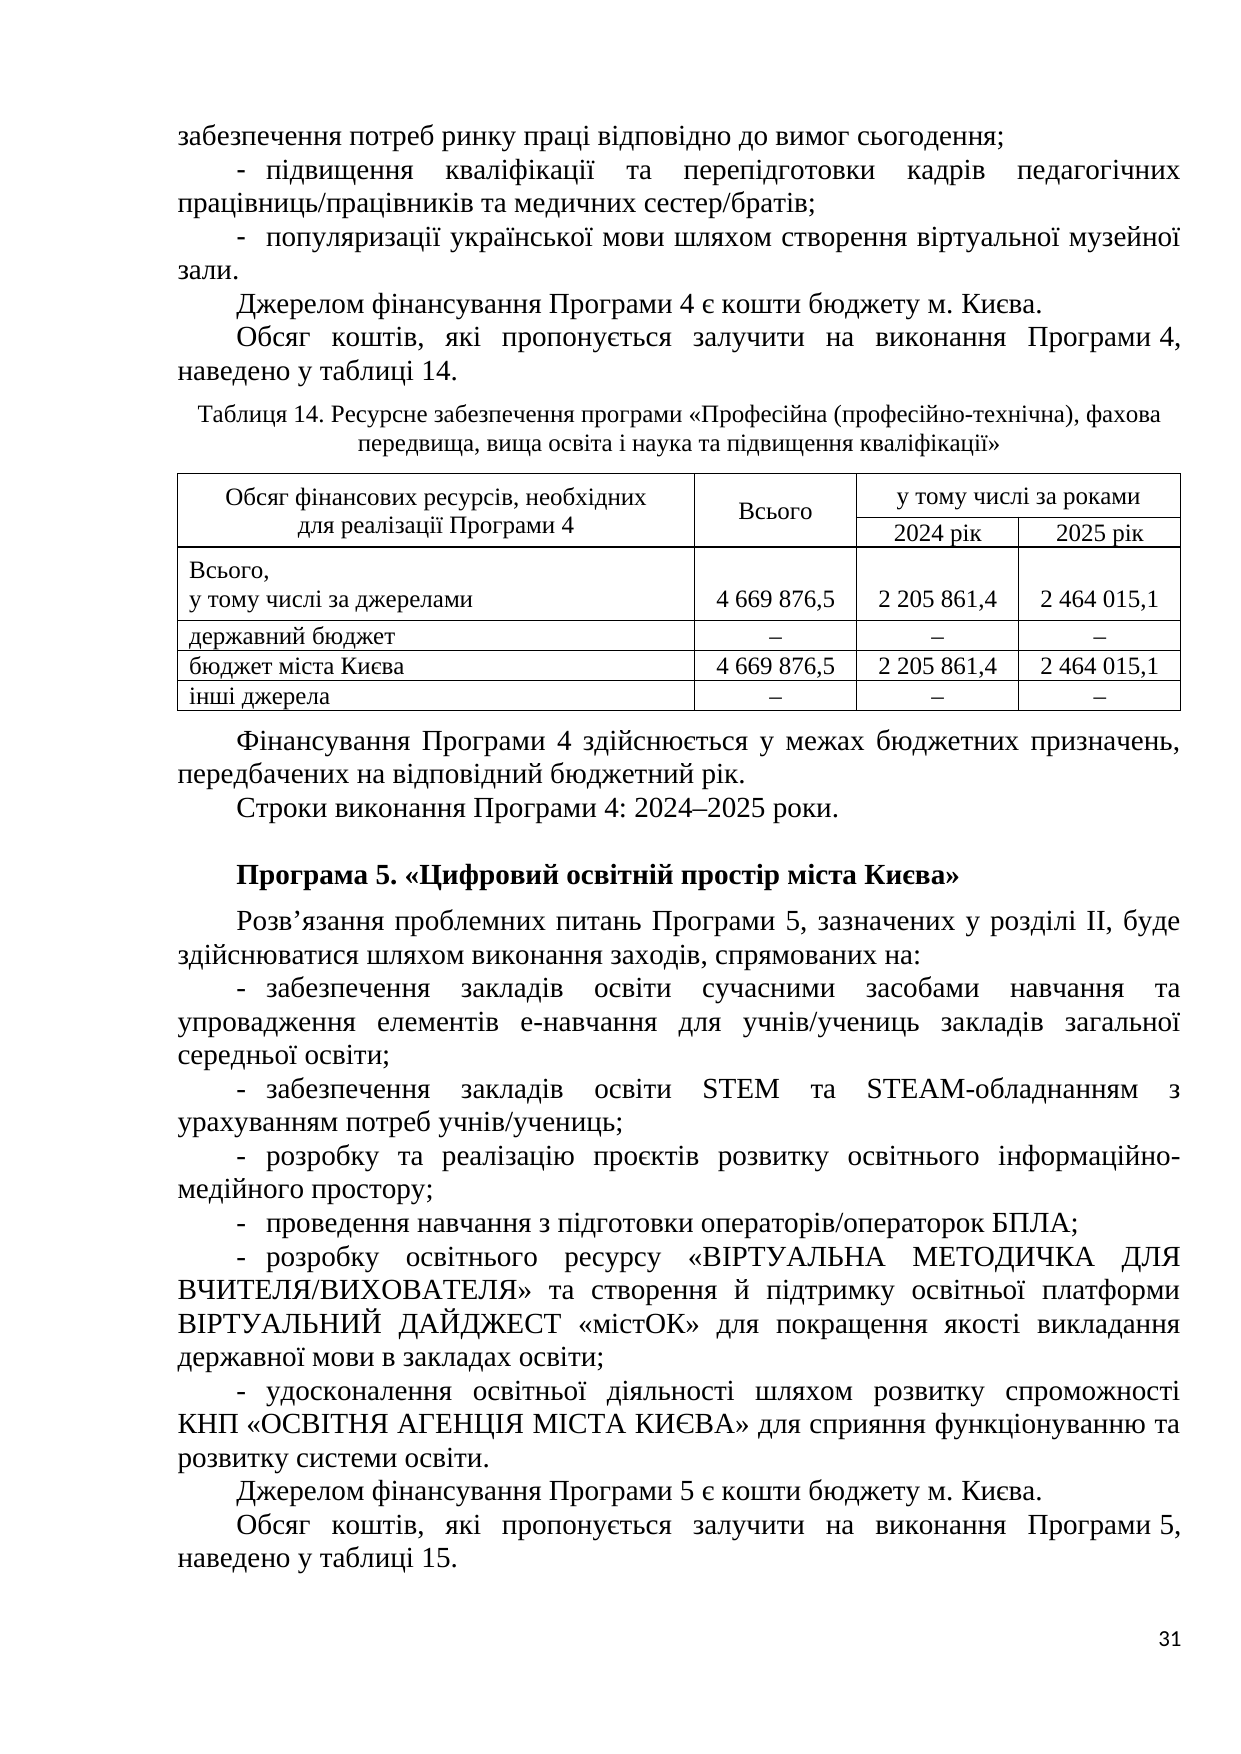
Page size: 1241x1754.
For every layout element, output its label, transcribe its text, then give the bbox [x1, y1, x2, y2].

list забезпечення закладів освіти STEM та STEAM-обладнанням з урахуванням потреб учнів/учениць; [177, 1071, 1181, 1138]
table_cell 2 205 861,4 [857, 651, 1018, 680]
table_cell інші джерела [178, 681, 694, 709]
table_cell державний бюджет [178, 621, 694, 650]
table_cell 2 464 015,1 [1019, 548, 1180, 620]
table_cell 4 669 876,5 [695, 548, 856, 620]
text Розв’язання проблемних питань Програми 5, зазначених у розділі ІІ, буде здійснюватися шляхом виконання заходів, спрямованих на: [177, 903, 1181, 970]
table_cell – [1019, 681, 1180, 709]
text Фінансування Програми 4 здійснюється у межах бюджетних призначень, передбачених на відповідний бюджетний рік. [177, 723, 1181, 790]
text Обсяг коштів, які пропонується залучити на виконання Програми 4, наведено у таблиці 14. [177, 319, 1181, 387]
table_header у тому числі за роками [857, 474, 1180, 517]
text Програма 5. «Цифровий освітній простір міста Києва» [236, 857, 1181, 891]
list розробку освітнього ресурсу «ВІРТУАЛЬНА МЕТОДИЧКА ДЛЯ ВЧИТЕЛЯ/ВИХОВАТЕЛЯ» та створення й підтримку освітньої платформи ВІРТУАЛЬНИЙ ДАЙДЖЕСТ «містОК» для покращення якості викладання державної мови в закладах освіти; [177, 1239, 1181, 1373]
table_cell – [695, 621, 856, 650]
text Обсяг коштів, які пропонується залучити на виконання Програми 5, наведено у таблиці 15. [177, 1507, 1181, 1574]
table_cell Всього, у тому числі за джерелами [178, 548, 694, 620]
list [177, 118, 1181, 152]
table_header Обсяг фінансових ресурсів, необхідних для реалізації Програми 4 [178, 474, 694, 546]
table_cell 2025 рік [1019, 518, 1180, 546]
table_cell – [1019, 621, 1180, 650]
table_cell – [695, 681, 856, 709]
table_cell 2024 рік [857, 518, 1018, 546]
text Джерелом фінансування Програми 5 є кошти бюджету м. Києва. [177, 1473, 1181, 1507]
list забезпечення закладів освіти сучасними засобами навчання та упровадження елементів е-навчання для учнів/учениць закладів загальної середньої освіти; [177, 970, 1181, 1071]
text Джерелом фінансування Програми 4 є кошти бюджету м. Києва. [177, 286, 1181, 319]
table_cell 2 464 015,1 [1019, 651, 1180, 680]
table_cell бюджет міста Києва [178, 651, 694, 680]
list проведення навчання з підготовки операторів/операторок БПЛА; [177, 1205, 1181, 1239]
list популяризації української мови шляхом створення віртуальної музейної зали. [177, 219, 1181, 286]
list розробку та реалізацію проєктів розвитку освітнього інформаційно-медійного простору; [177, 1138, 1181, 1205]
list удосконалення освітньої діяльності шляхом розвитку спроможності КНП «ОСВІТНЯ АГЕНЦІЯ МІСТА КИЄВА» для сприяння функціонуванню та розвитку системи освіти. [177, 1373, 1181, 1473]
table_cell – [857, 621, 1018, 650]
table_cell 2 205 861,4 [857, 548, 1018, 620]
table_cell 4 669 876,5 [695, 651, 856, 680]
table_cell – [857, 681, 1018, 709]
table_header Всього [695, 474, 856, 546]
text Строки виконання Програми 4: 2024–2025 роки. [177, 790, 1181, 824]
list підвищення кваліфікації та перепідготовки кадрів педагогічних працівниць/працівників та медичних сестер/братів; [177, 152, 1181, 219]
text Таблиця 14. Ресурсне забезпечення програми «Професійна (професійно-технічна), фахова передвища, вища освіта і наука та підвищення кваліфікації» [177, 399, 1181, 457]
